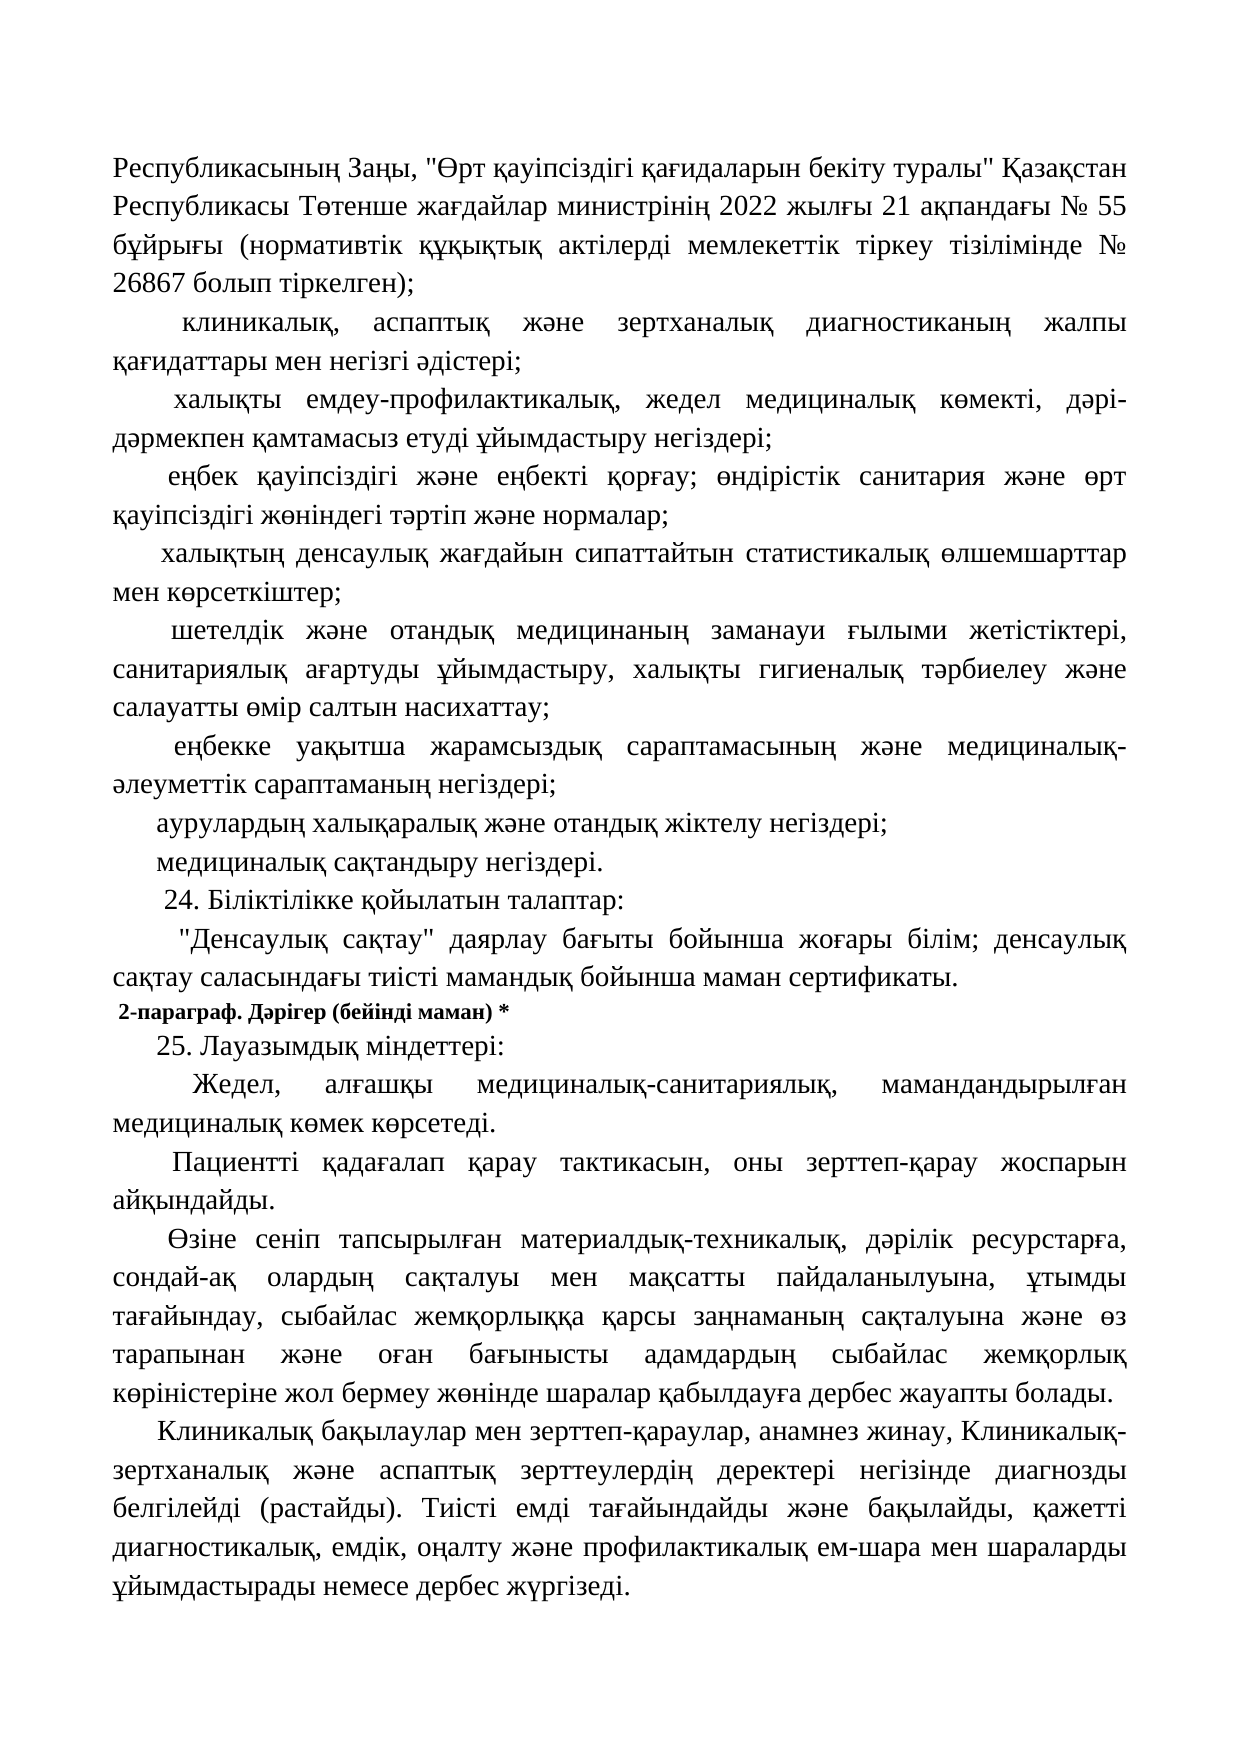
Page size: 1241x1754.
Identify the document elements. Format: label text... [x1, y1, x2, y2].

text еңбекке уақытша жарамсыздық сараптамасының және медициналық-әлеуметтік сараптаманың негіздері; [112, 728, 1128, 800]
text медициналық сақтандыру негіздері. [112, 844, 1128, 877]
text аурулардың халықаралық және отандық жіктелу негіздері; [112, 805, 1128, 839]
text Өзіне сеніп тапсырылған материалдық-техникалық, дәрілік ресурстарға, сондай-ақ олардың сақталуы мен мақсатты пайдаланылуына, ұтымды тағайындау, сыбайлас жемқорлыққа қарсы заңнаманың сақталуына және өз тарапынан және оған бағынысты адамдардың сыбайлас жемқорлық көріністеріне жол бермеу жөнінде шаралар қабылдауға дербес жауапты болады. [112, 1221, 1128, 1408]
text клиникалық, аспаптық және зертханалық диагностиканың жалпы қағидаттары мен негізгі әдістері; [112, 304, 1128, 376]
text Жедел, алғашқы медициналық-санитариялық, мамандандырылған медициналық көмек көрсетеді. [112, 1067, 1128, 1139]
text Пациентті қадағалап қарау тактикасын, оны зерттеп-қарау жоспарын айқындайды. [112, 1144, 1128, 1216]
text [112, 150, 1128, 299]
text "Денсаулық сақтау" даярлау бағыты бойынша жоғары білім; денсаулық сақтау саласындағы тиісті мамандық бойынша маман сертификаты. [112, 921, 1128, 993]
text 2-параграф. Дәрігер (бейінді маман) * [112, 998, 1128, 1024]
text халықтың денсаулық жағдайын сипаттайтын статистикалық өлшемшарттар мен көрсеткіштер; [112, 535, 1128, 607]
text 24. Біліктілікке қойылатын талаптар: [112, 882, 1128, 916]
text 25. Лауазымдық міндеттері: [112, 1028, 1128, 1062]
text халықты емдеу-профилактикалық, жедел медициналық көмекті, дәрі-дәрмекпен қамтамасыз етуді ұйымдастыру негіздері; [112, 381, 1128, 453]
text еңбек қауіпсіздігі және еңбекті қорғау; өндірістік санитария және өрт қауіпсіздігі жөніндегі тәртіп және нормалар; [112, 458, 1128, 530]
text Клиникалық бақылаулар мен зерттеп-қараулар, анамнез жинау, Клиникалық-зертханалық және аспаптық зерттеулердің деректері негізінде диагнозды белгілейді (растайды). Тиісті емді тағайындайды және бақылайды, қажетті диагностикалық, емдік, оңалту және профилактикалық ем-шара мен шараларды ұйымдастырады немесе дербес жүргізеді. [112, 1413, 1128, 1601]
text шетелдік және отандық медицинаның заманауи ғылыми жетістіктері, санитариялық ағартуды ұйымдастыру, халықты гигиеналық тәрбиелеу және салауатты өмір салтын насихаттау; [112, 612, 1128, 723]
